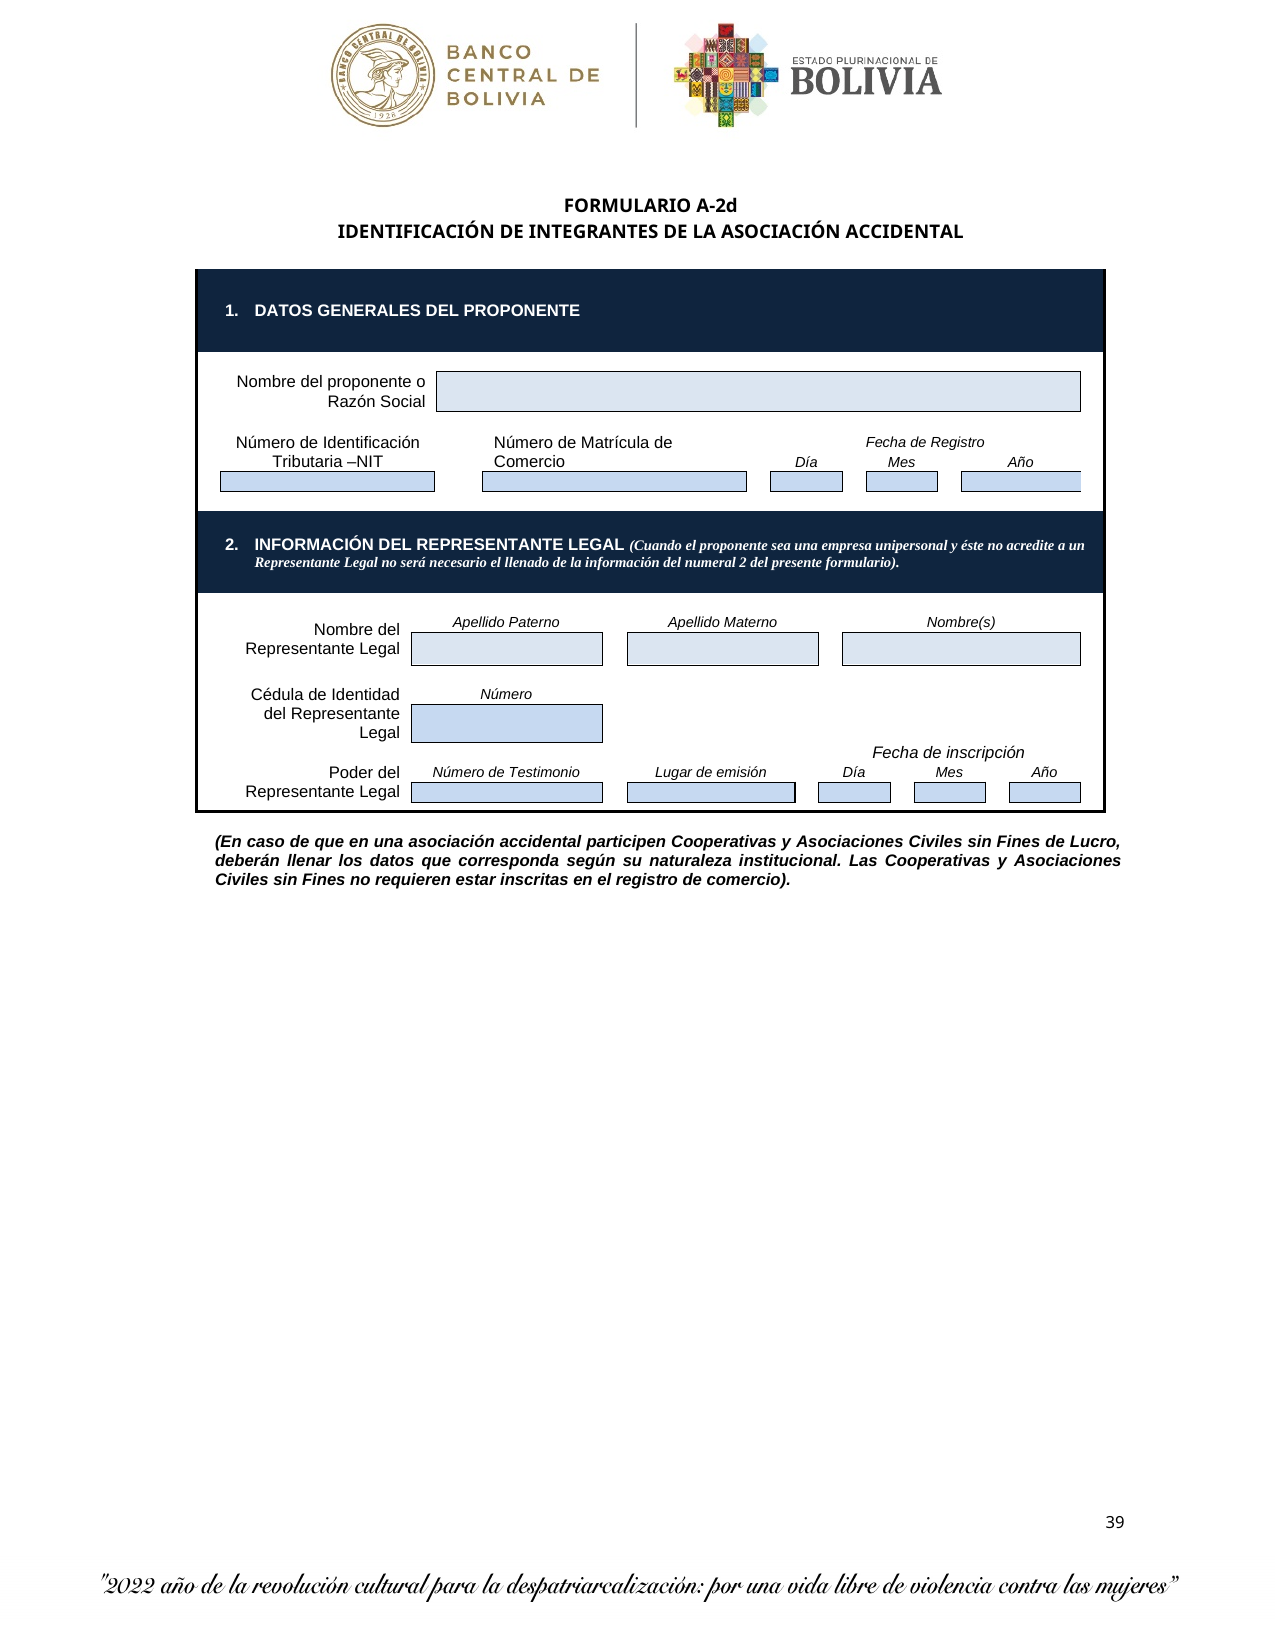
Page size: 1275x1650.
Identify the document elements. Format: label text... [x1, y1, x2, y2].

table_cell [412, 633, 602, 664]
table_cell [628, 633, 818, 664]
picture [0, 5, 1272, 166]
text (En caso de que en una asociación accidental participen Cooperativas y Asociaciones Civiles sin Fines de Lucro, deberán llenar los datos que corresponda según su naturaleza institucional. Las Cooperativas y Asociaciones Civiles sin Fines no requieren estar inscritas en el registro de comercio). [215, 832, 1124, 889]
text FORMULARIO A-2d [177, 193, 1124, 218]
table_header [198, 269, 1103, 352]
text IDENTIFICACIÓN DE INTEGRANTES DE LA ASOCIACIÓN ACCIDENTAL [177, 218, 1124, 244]
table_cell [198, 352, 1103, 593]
picture [0, 1556, 1275, 1621]
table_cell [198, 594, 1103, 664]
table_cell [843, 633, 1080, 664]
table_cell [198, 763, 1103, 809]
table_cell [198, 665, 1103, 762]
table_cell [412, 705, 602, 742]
